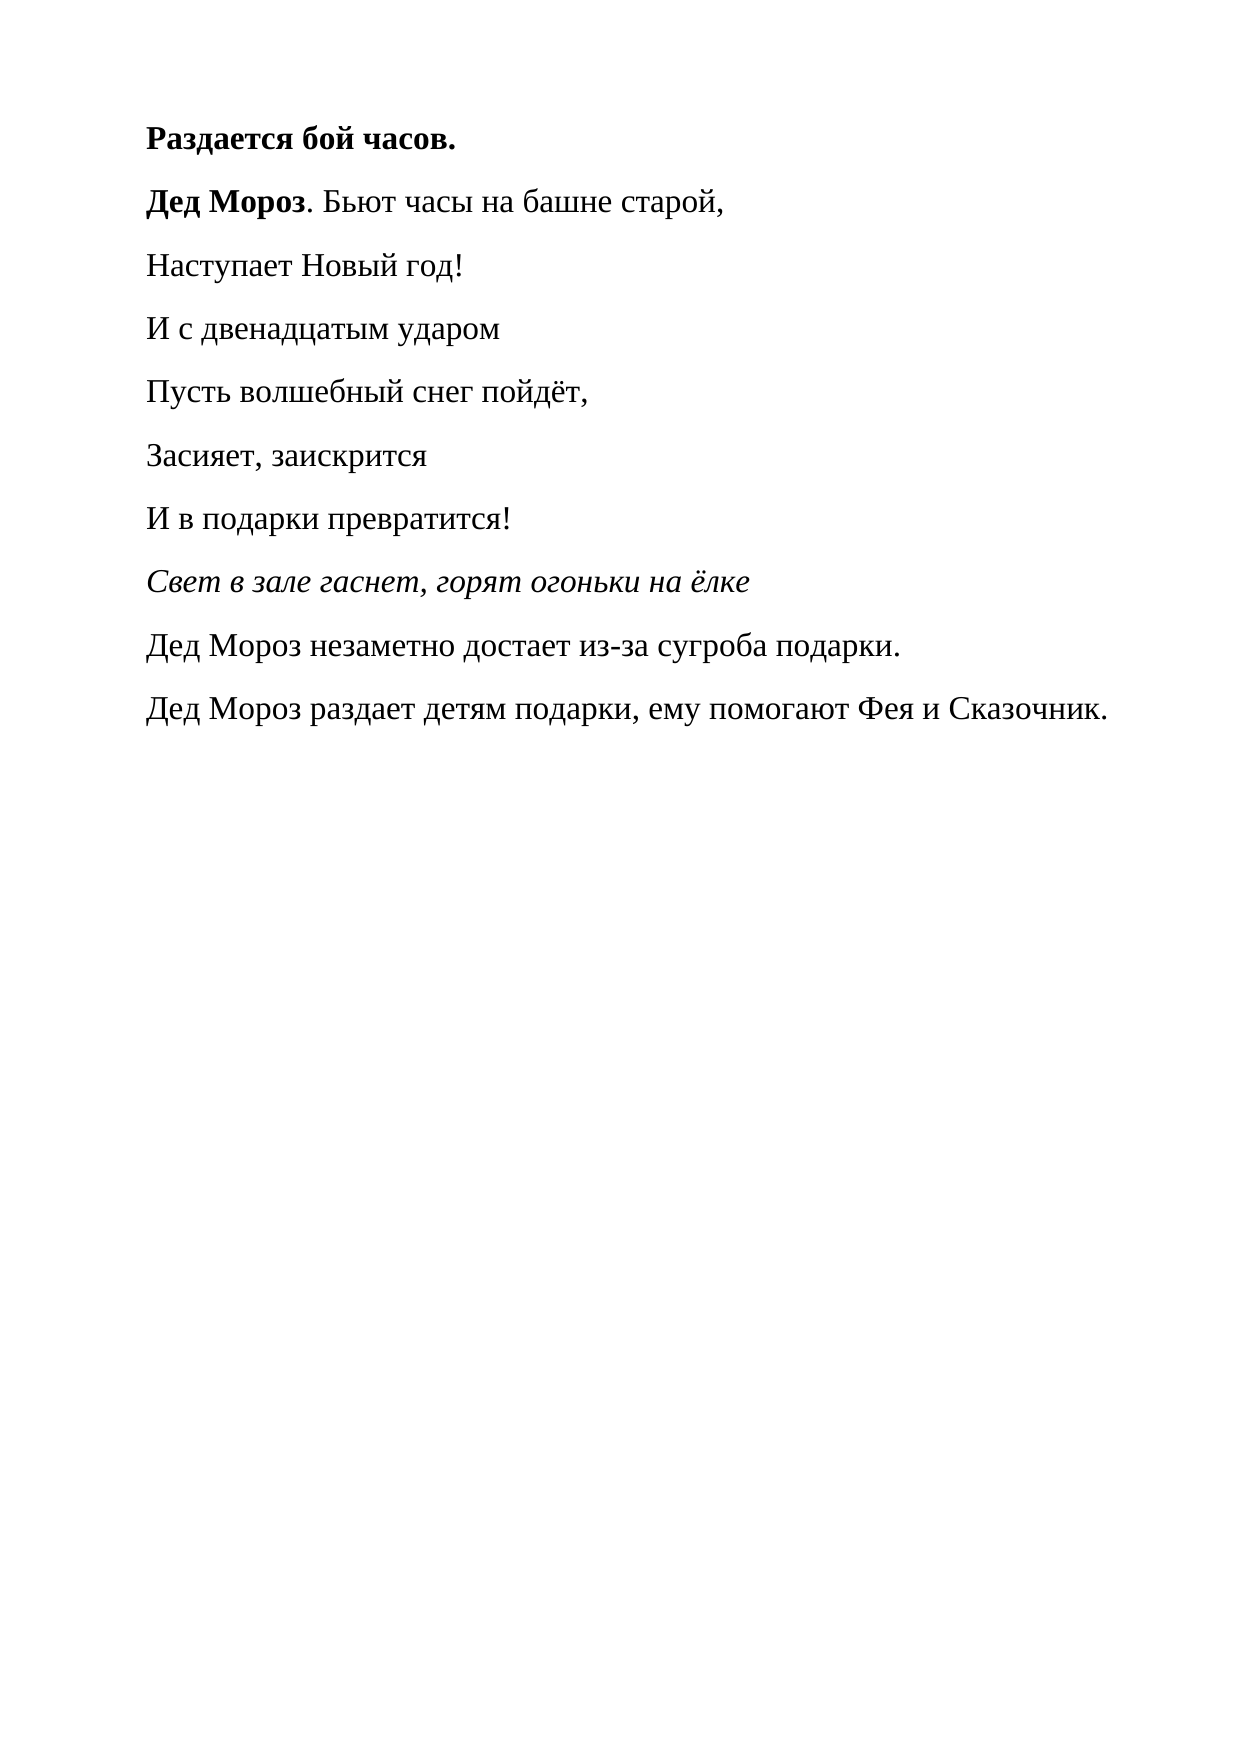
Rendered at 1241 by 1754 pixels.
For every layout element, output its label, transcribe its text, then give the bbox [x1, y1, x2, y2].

text Свет в зале гаснет, горят огоньки на ёлке [146, 561, 1152, 600]
text Дед Мороз раздает детям подарки, ему помогают Фея и Сказочник. [146, 688, 1152, 726]
text Наступает Новый год! [146, 245, 1152, 283]
text И с двенадцатым ударом [146, 308, 1152, 346]
text Засияет, заискрится [146, 435, 1152, 473]
text И в подарки превратится! [146, 498, 1152, 536]
text Пусть волшебный снег пойдёт, [146, 371, 1152, 410]
text Дед Мороз. Бьют часы на башне старой, [146, 181, 1152, 220]
text Дед Мороз незаметно достает из-за сугроба подарки. [146, 625, 1152, 663]
text Раздается бой часов. [146, 118, 1152, 156]
